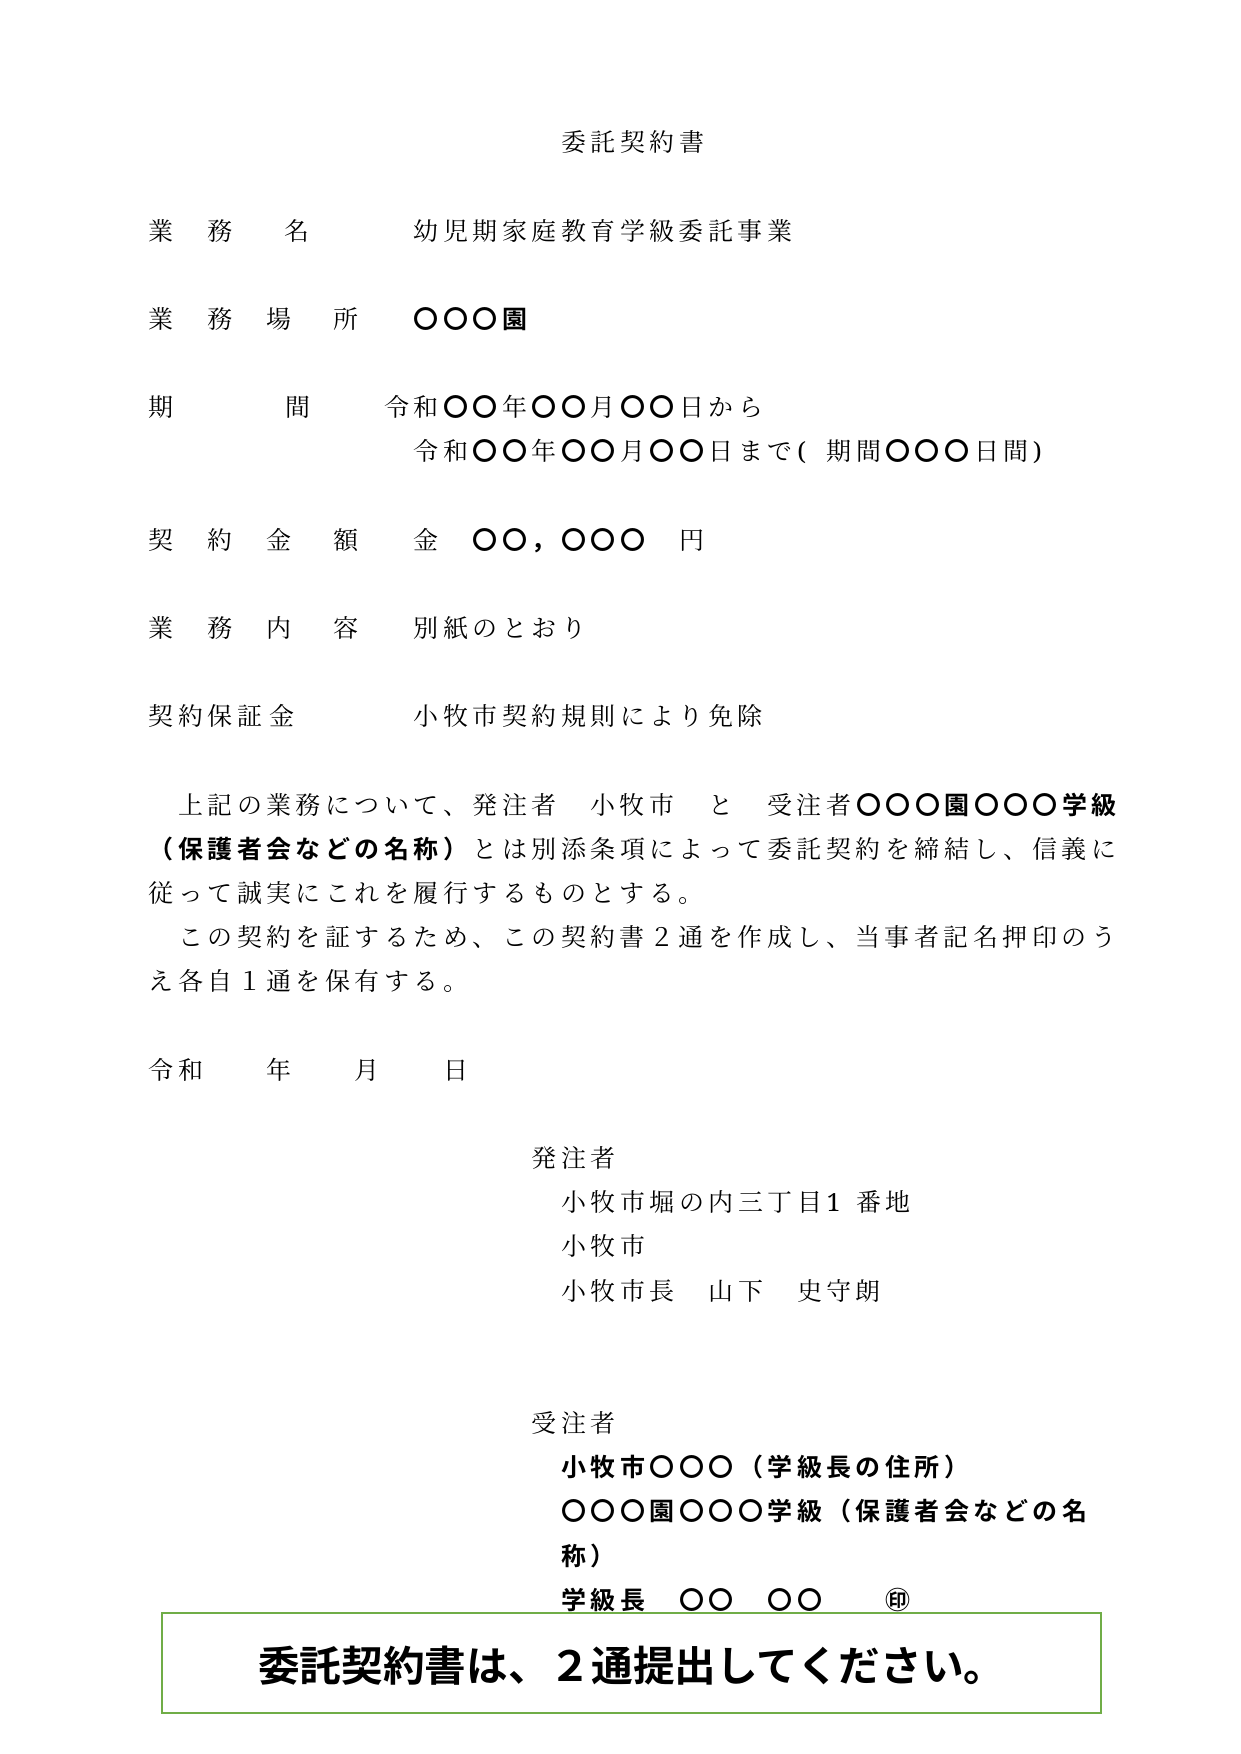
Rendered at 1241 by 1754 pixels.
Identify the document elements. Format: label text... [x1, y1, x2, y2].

text 学級長 〇〇 〇〇 ㊞ [533, 1576, 1121, 1620]
text 小牧市〇〇〇（学級長の住所） [533, 1444, 1121, 1488]
text 小牧市 [533, 1223, 1121, 1267]
text 業務場所 〇〇〇園 [148, 295, 1121, 339]
text 委託契約書 [148, 119, 1121, 163]
text 契約保証金 小牧市契約規則により免除 [148, 693, 1121, 737]
text 期間 令和〇〇年〇〇月〇〇日から [148, 384, 1121, 428]
text 契約金額 金 〇〇，〇〇〇 円 [148, 516, 1121, 560]
text 小牧市長 山下 史守朗 [533, 1267, 1121, 1311]
text 令和 年 月 日 [148, 1046, 1121, 1090]
text 小牧市堀の内三丁目1番地 [533, 1179, 1121, 1223]
text この契約を証するため、この契約書２通を作成し、当事者記名押印のうえ各自１通を保有する。 [148, 914, 1121, 1002]
text 受注者 [503, 1399, 1121, 1444]
text 業務名 幼児期家庭教育学級委託事業 [148, 207, 1121, 251]
text 〇〇〇園〇〇〇学級（保護者会などの名称） [533, 1488, 1121, 1576]
text 令和〇〇年〇〇月〇〇日まで(期間〇〇〇日間) [178, 428, 1121, 472]
text 上記の業務について、発注者 小牧市 と 受注者〇〇〇園〇〇〇学級（保護者会などの名称）とは別添条項によって委託契約を締結し、信義に従って誠実にこれを履行するものとする。 [148, 781, 1121, 914]
text 発注者 [503, 1134, 1121, 1179]
text 業務内容 別紙のとおり [148, 604, 1121, 649]
